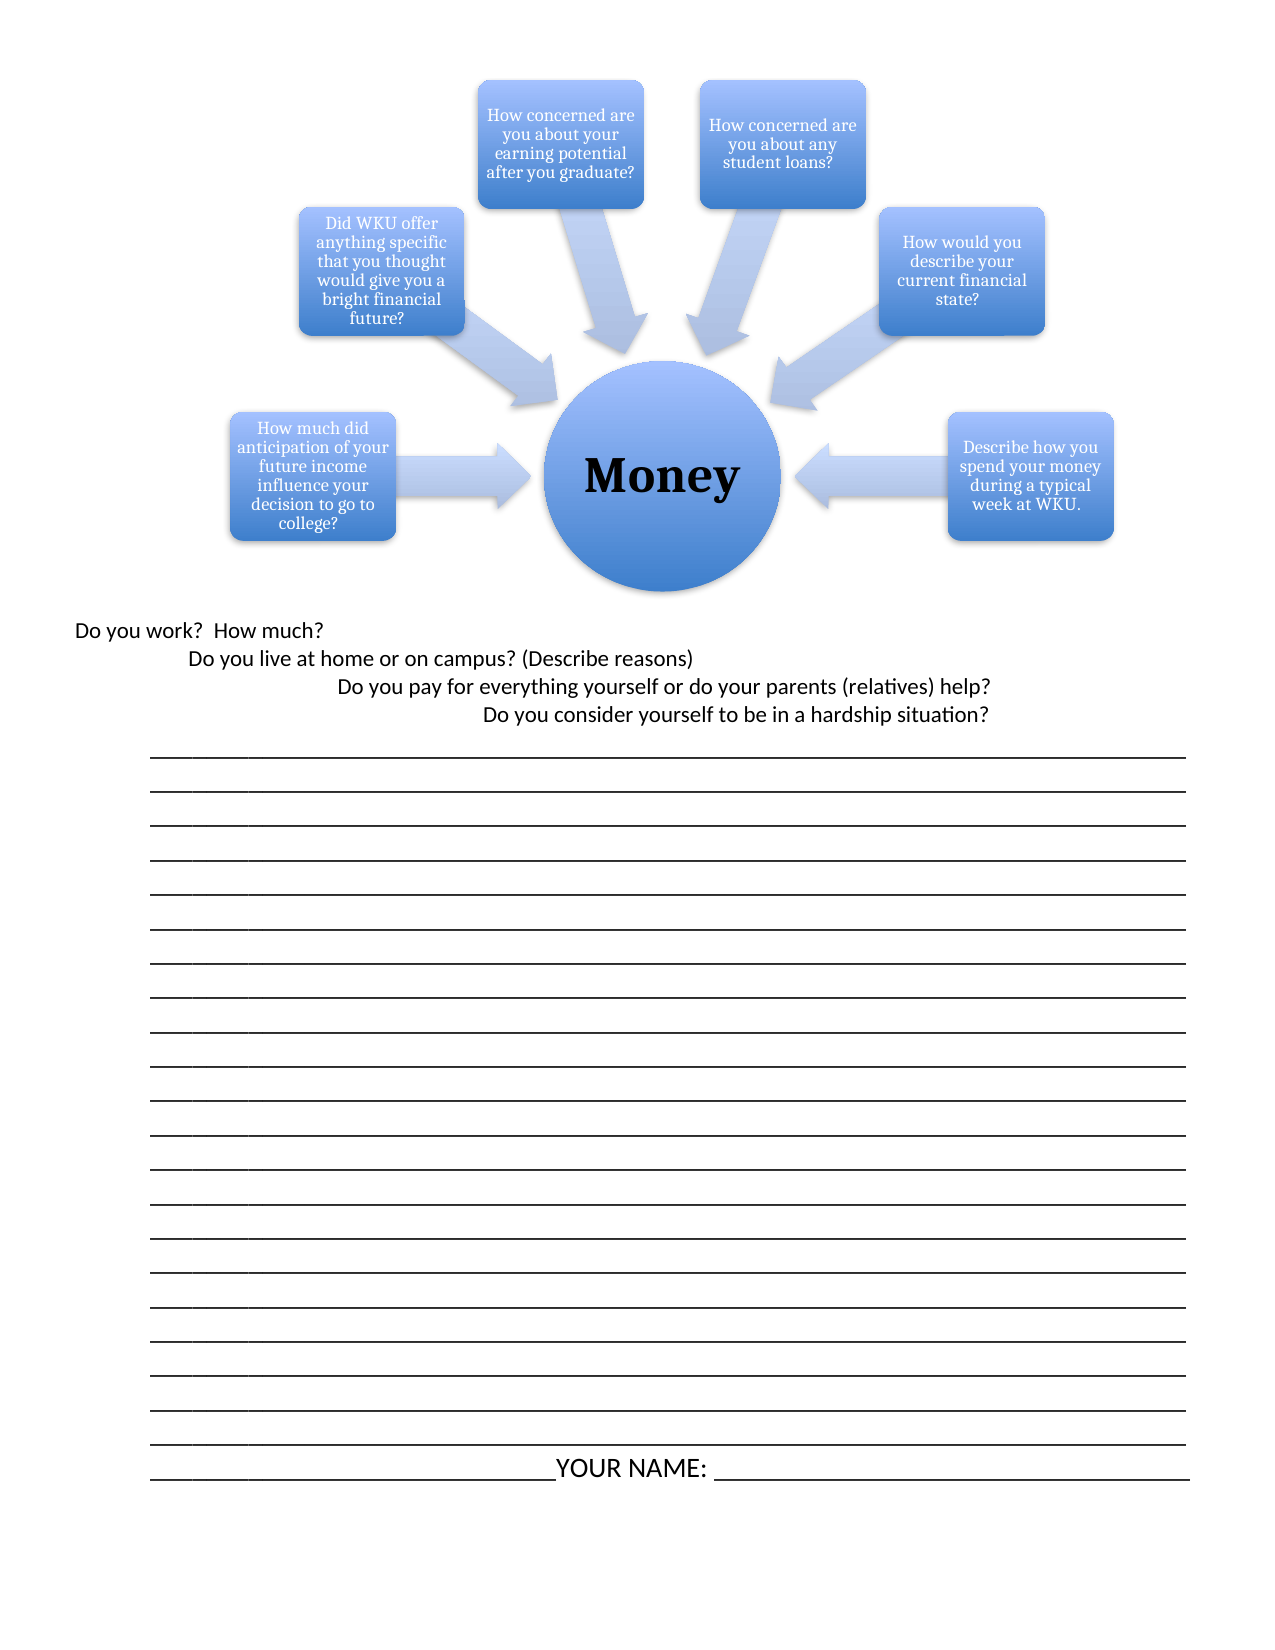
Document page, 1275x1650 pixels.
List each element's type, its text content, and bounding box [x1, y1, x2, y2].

list ____________________________________________________________________________________________________________________________________________________ [150, 1003, 1200, 1072]
list ____________________________________________________________________________________________________________________________________________________ [150, 934, 1200, 1003]
list ________________________________________________________________________________________________________________________________________________________________________________________________________________________________________________________________________________________________________ [150, 728, 1200, 865]
list ____________________________________________________________________________________________________________________________________________________ [150, 1072, 1200, 1140]
text Do you live at home or on campus? (Describe reasons) [75, 644, 1200, 672]
text Do you work? How much? [75, 616, 1200, 644]
list Do you pay for everything yourself or do your parents (relatives) help? [337, 672, 1200, 700]
list ____________________________________________________________________________________________________________________________________________________ [150, 1209, 1200, 1278]
list Do you consider yourself to be in a hardship situation? [150, 700, 1200, 728]
list ____________________________________________________________________________________________________________________________________________________ [150, 1140, 1200, 1209]
list ____________________________________________________________________________________________________________________________________________________ [150, 1347, 1200, 1415]
list ____________________________________________________________________________________________________________________________________________________ [150, 1278, 1200, 1347]
list _______________________________________________________________________________________________________YOUR NAME: __________________________________ [150, 1415, 1200, 1484]
list ____________________________________________________________________________________________________________________________________________________ [150, 865, 1200, 934]
